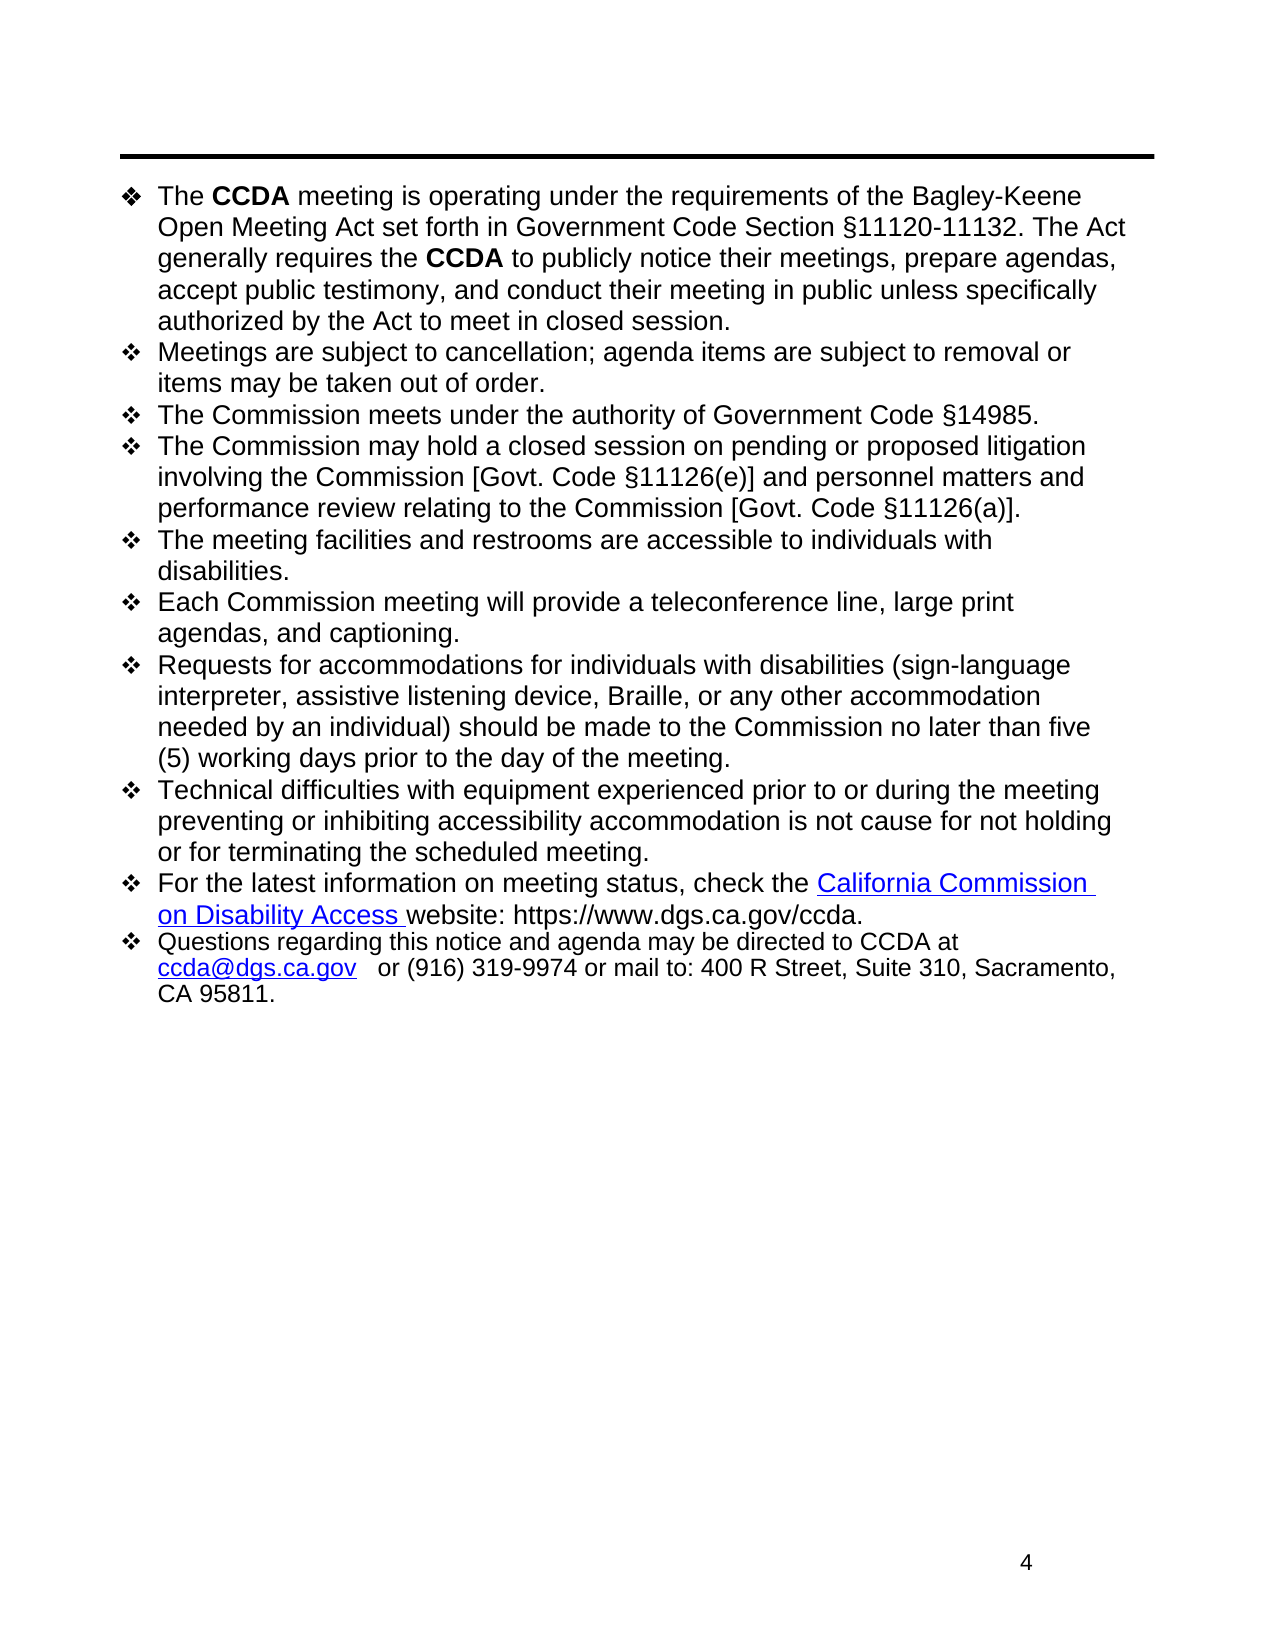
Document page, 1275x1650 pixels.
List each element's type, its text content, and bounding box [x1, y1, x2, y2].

list The Commission meets under the authority of Government Code §14985. [120, 399, 1079, 430]
list Technical difficulties with equipment experienced prior to or during the meeting preventing or inhibiting accessibility accommodation is not cause for not holding or for terminating the scheduled meeting. [120, 774, 1120, 867]
list Meetings are subject to cancellation; agenda items are subject to removal or items may be taken out of order. [120, 336, 1079, 399]
list The Commission may hold a closed session on pending or proposed litigation involving the Commission [Govt. Code §11126(e)] and personnel matters and performance review relating to the Commission [Govt. Code §11126(a)]. [120, 430, 1091, 524]
list Each Commission meeting will provide a teleconference line, large print agendas, and captioning. [120, 586, 1084, 649]
list The CCDA meeting is operating under the requirements of the Bagley-Keene Open Meeting Act set forth in Government Code Section §11120-11132. The Act generally requires the CCDA to publicly notice their meetings, prepare agendas, accept public testimony, and conduct their meeting in public unless specifically authorized by the Act to meet in closed session. [120, 180, 1155, 336]
list Requests for accommodations for individuals with disabilities (sign-language interpreter, assistive listening device, Braille, or any other accommodation needed by an individual) should be made to the Commission no later than five (5) working days prior to the day of the meeting. [120, 649, 1122, 774]
list The meeting facilities and restrooms are accessible to individuals with disabilities. [120, 524, 1009, 586]
list For the latest information on meeting status, check the California Commission on Disability Access website: https://www.dgs.ca.gov/ccda. [120, 867, 1102, 930]
list Questions regarding this notice and agenda may be directed to CCDA at ccda@dgs.ca.gov or (916) 319-9974 or mail to: 400 R Street, Suite 310, Sacramento, CA 95811. [120, 930, 1155, 1008]
